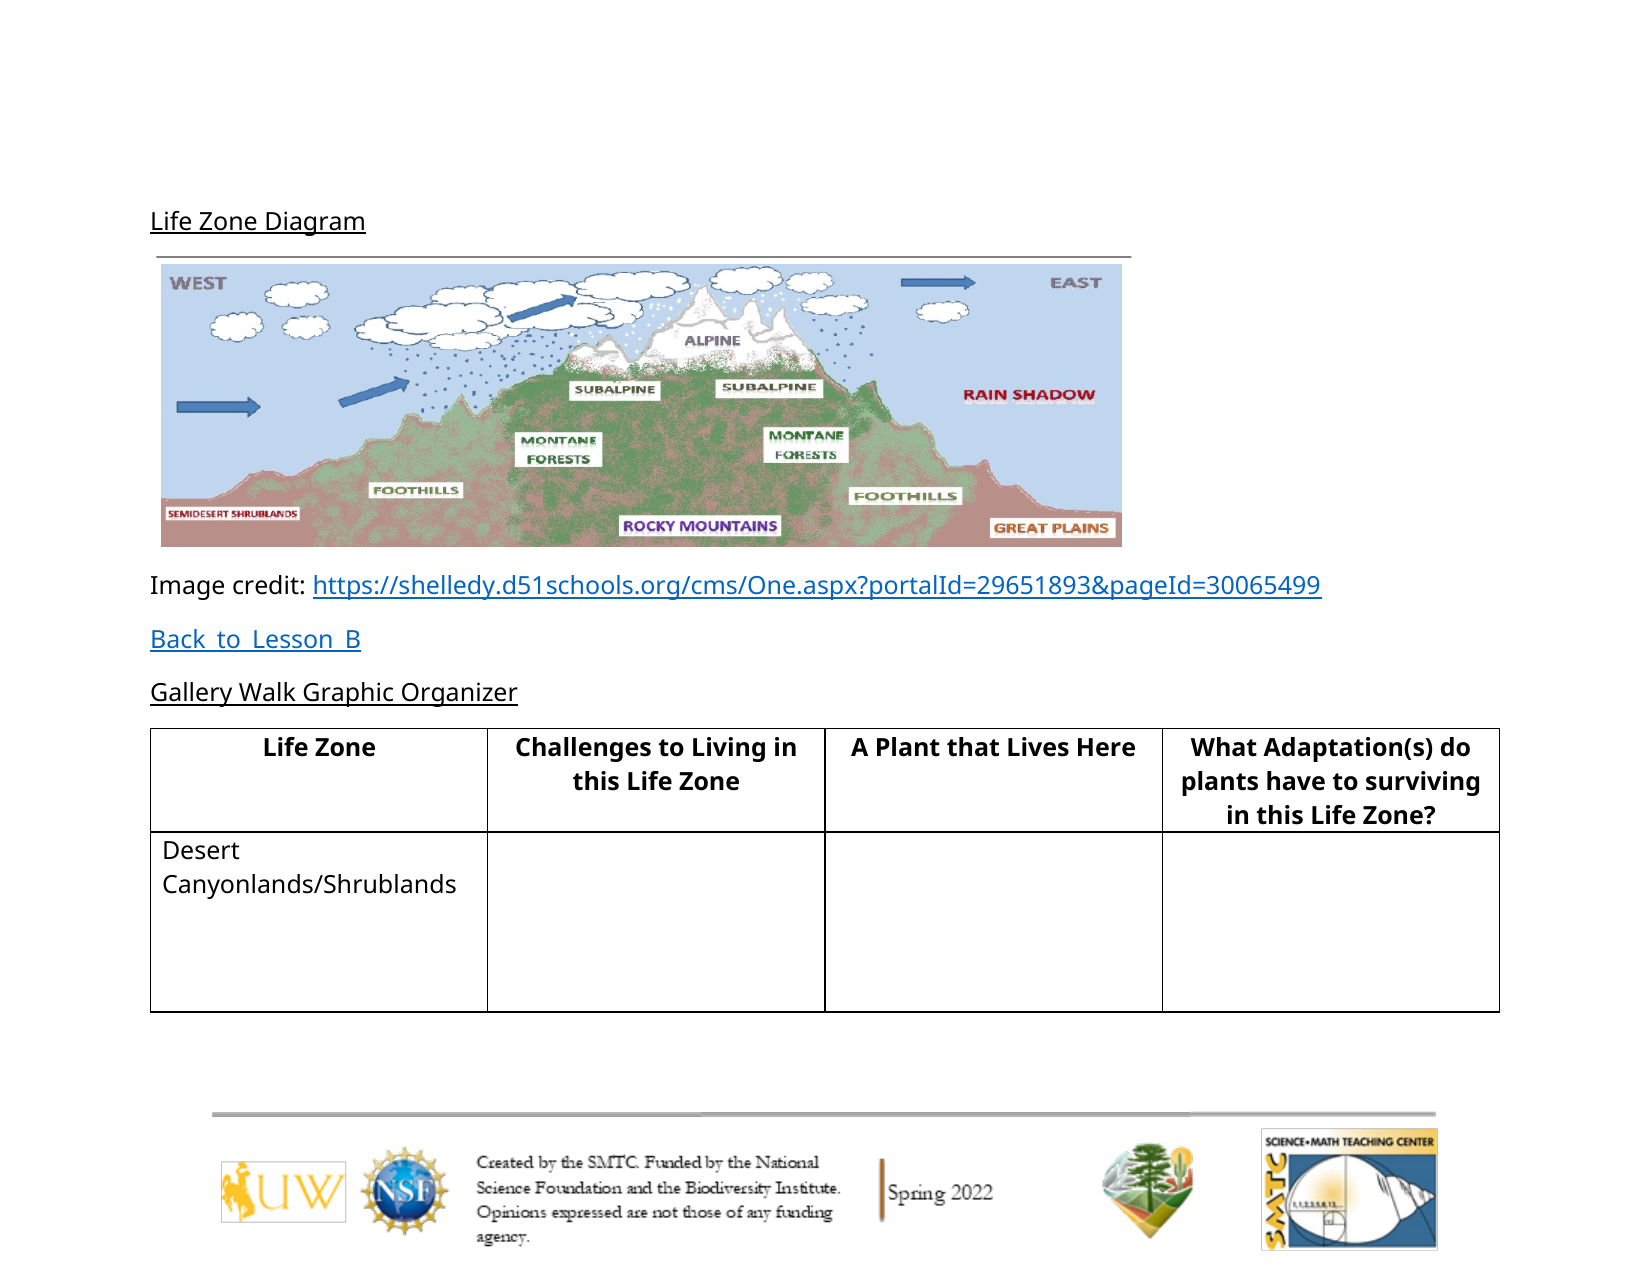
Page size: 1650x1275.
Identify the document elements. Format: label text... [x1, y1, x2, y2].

table_header What Adaptation(s) do plants have to surviving in this Life Zone? [1163, 729, 1499, 831]
picture [156, 256, 1132, 549]
table_cell [488, 833, 824, 1011]
table_header Challenges to Living in this Life Zone [488, 729, 824, 831]
table_cell [1163, 833, 1499, 1011]
picture [211, 1111, 1439, 1260]
text Life Zone Diagram [150, 203, 1500, 237]
table_header A Plant that Lives Here [826, 729, 1162, 831]
text Back_to_Lesson_B [150, 621, 1500, 655]
table_cell [826, 833, 1162, 1011]
table_header Life Zone [151, 729, 487, 831]
text Image credit: https://shelledy.d51schools.org/cms/One.aspx?portalId=29651893&pageId=30065499 [150, 568, 1500, 602]
table_cell Desert Canyonlands/Shrublands [151, 833, 487, 1011]
text Gallery Walk Graphic Organizer [150, 675, 1500, 709]
